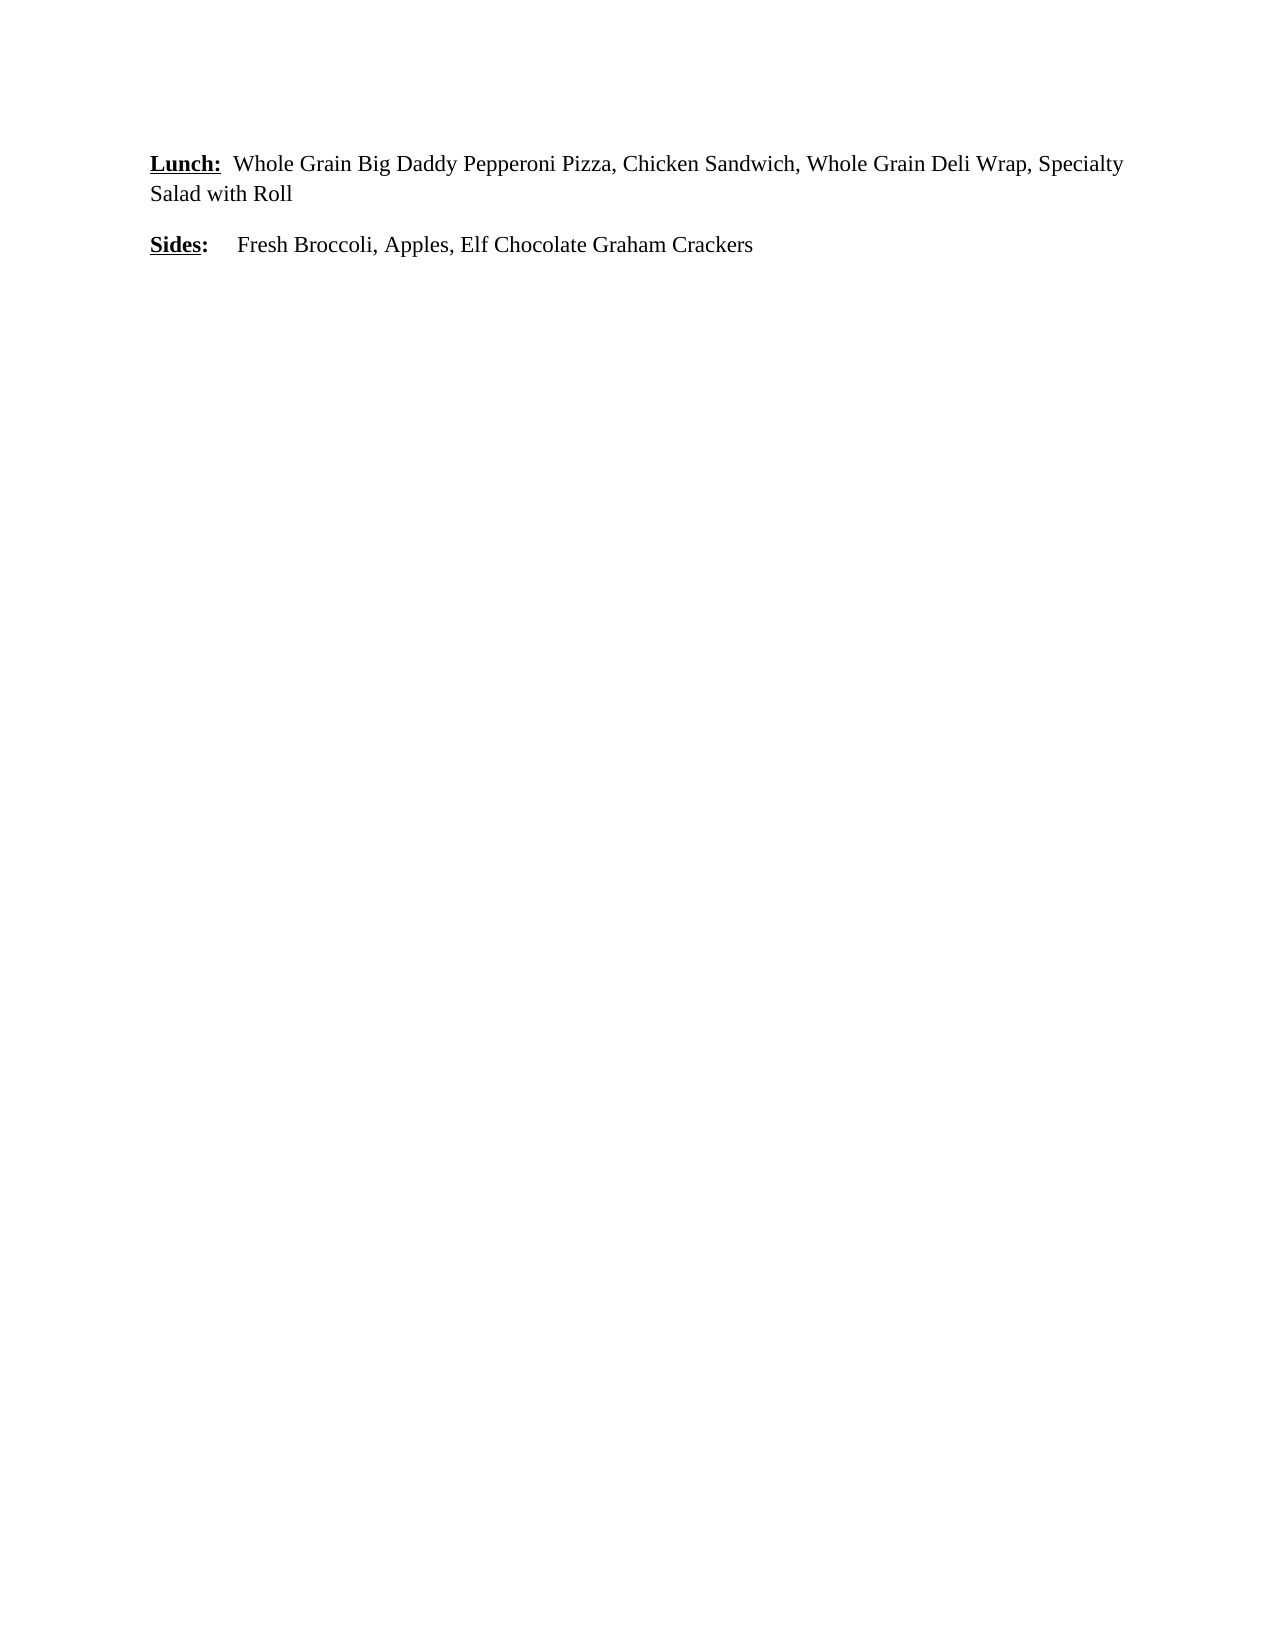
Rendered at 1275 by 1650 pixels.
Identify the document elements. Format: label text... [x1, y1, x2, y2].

text Lunch: Whole Grain Big Daddy Pepperoni Pizza, Chicken Sandwich, Whole Grain Deli Wrap, Specialty Salad with Roll [150, 150, 1125, 207]
text Sides: Fresh Broccoli, Apples, Elf Chocolate Graham Crackers [150, 231, 1125, 258]
